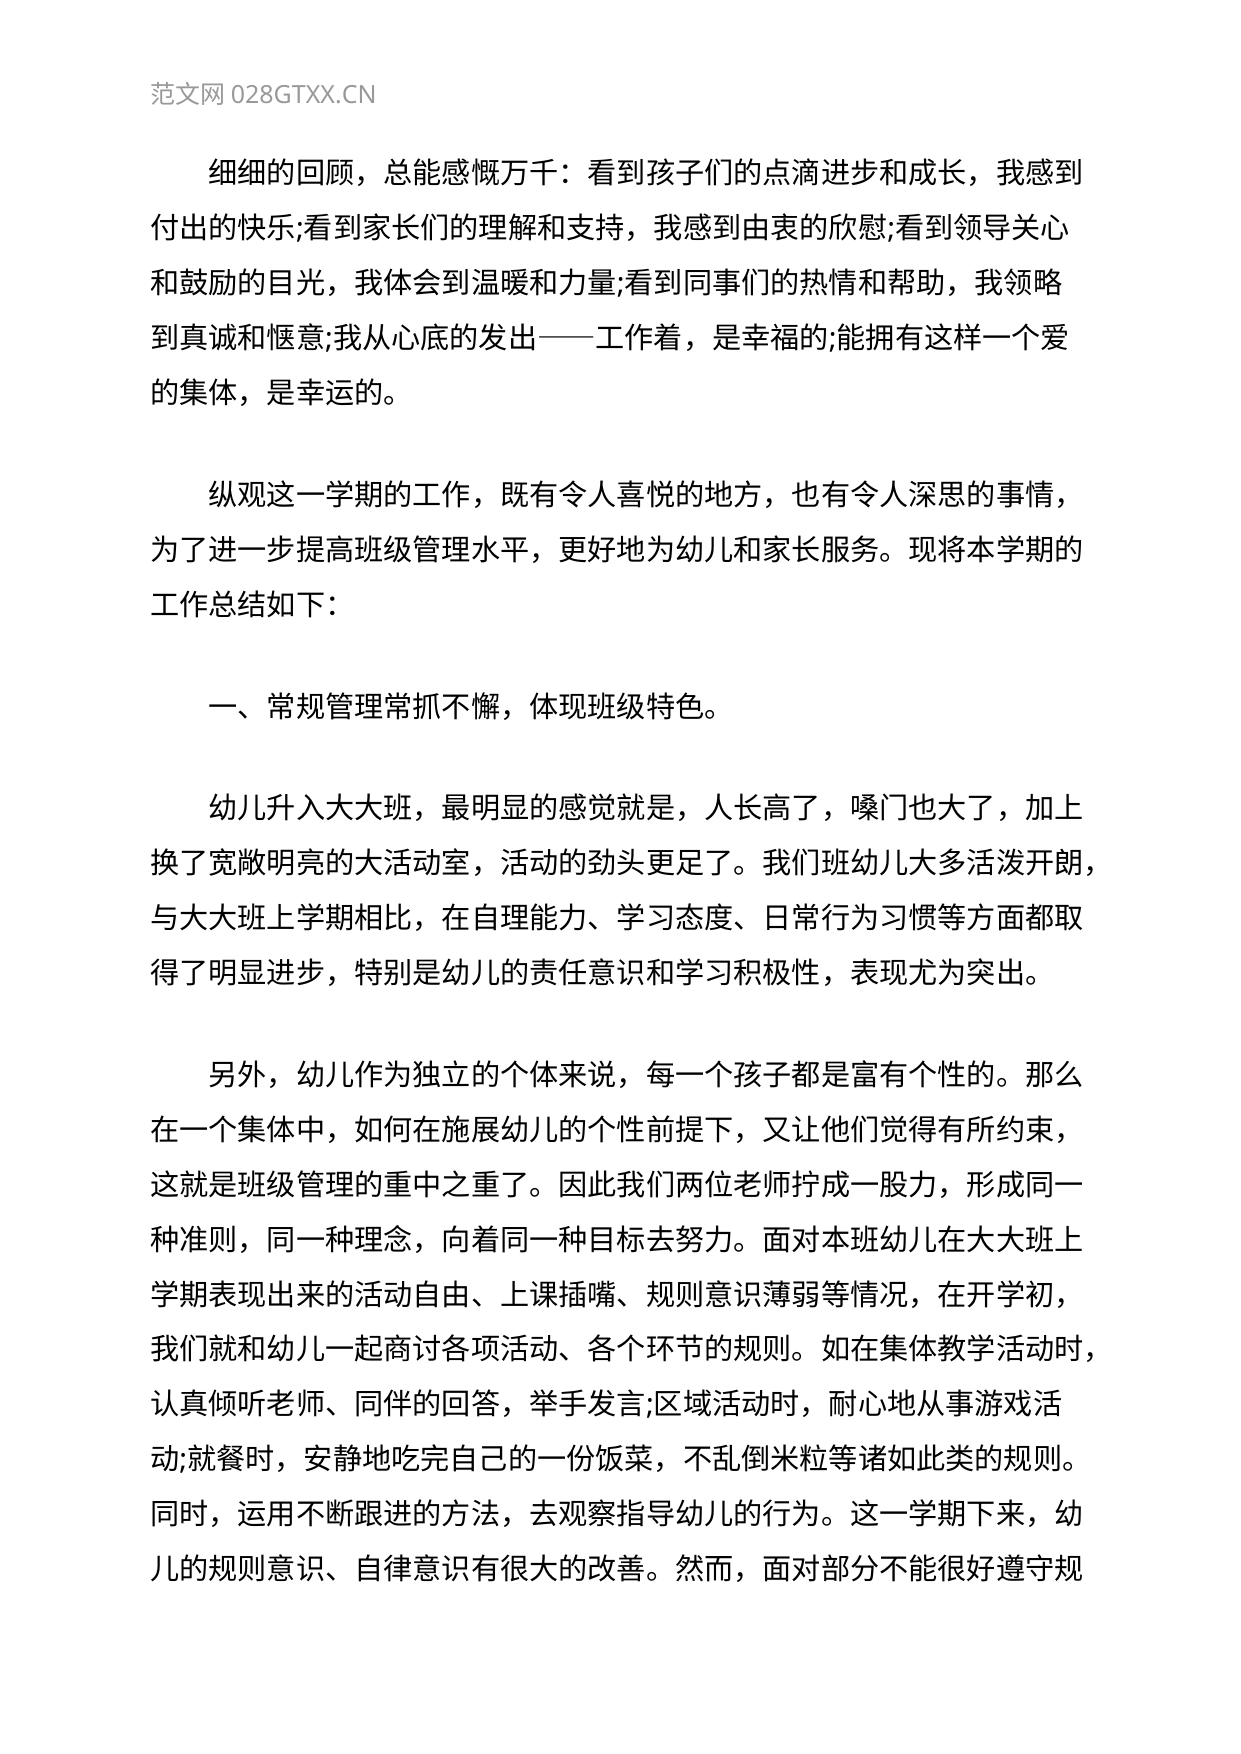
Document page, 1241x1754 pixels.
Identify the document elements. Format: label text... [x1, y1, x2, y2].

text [150, 1051, 1090, 1588]
text 细细的回顾，总能感慨万千：看到孩子们的点滴进步和成长，我感到付出的快乐;看到家长们的理解和支持，我感到由衷的欣慰;看到领导关心和鼓励的目光，我体会到温暖和力量;看到同事们的热情和帮助，我领略到真诚和惬意;我从心底的发出——工作着，是幸福的;能拥有这样一个爱的集体，是幸运的。 [150, 150, 1090, 412]
text 纵观这一学期的工作，既有令人喜悦的地方，也有令人深思的事情，为了进一步提高班级管理水平，更好地为幼儿和家长服务。现将本学期的工作总结如下： [150, 472, 1090, 624]
text 一、常规管理常抓不懈，体现班级特色。 [150, 683, 1090, 726]
text 幼儿升入大大班，最明显的感觉就是，人长高了，嗓门也大了，加上换了宽敞明亮的大活动室，活动的劲头更足了。我们班幼儿大多活泼开朗，与大大班上学期相比，在自理能力、学习态度、日常行为习惯等方面都取得了明显进步，特别是幼儿的责任意识和学习积极性，表现尤为突出。 [150, 785, 1090, 992]
